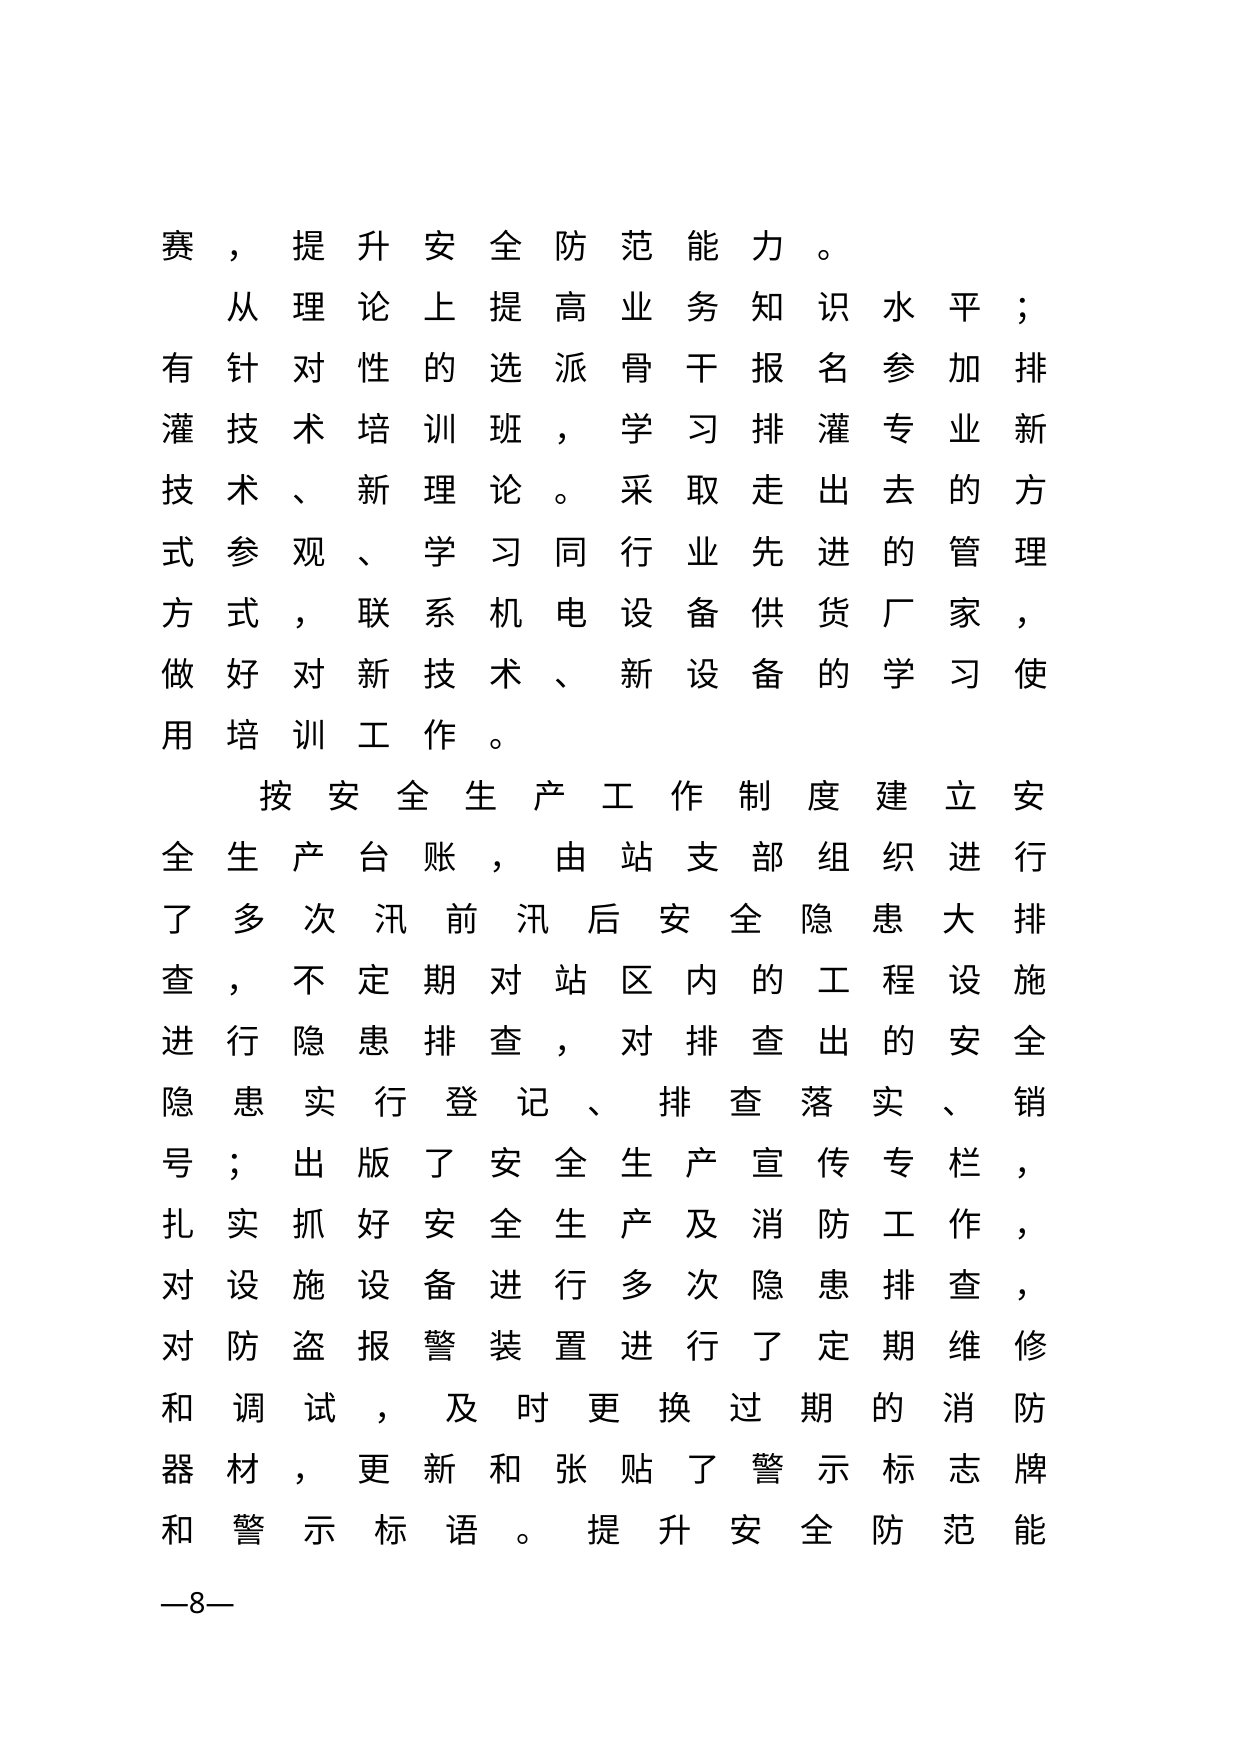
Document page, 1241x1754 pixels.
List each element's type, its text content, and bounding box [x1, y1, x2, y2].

text 从理论上提高业务知识水平；有针对性的选派骨干报名参加排灌技术培训班，学习排灌专业新技术、新理论。采取走出去的方式参观、学习同行业先进的管理方式，联系机电设备供货厂家，做好对新技术、新设备的学习使用培训工作。 [159, 274, 1079, 763]
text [161, 763, 1079, 1558]
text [159, 213, 1079, 274]
